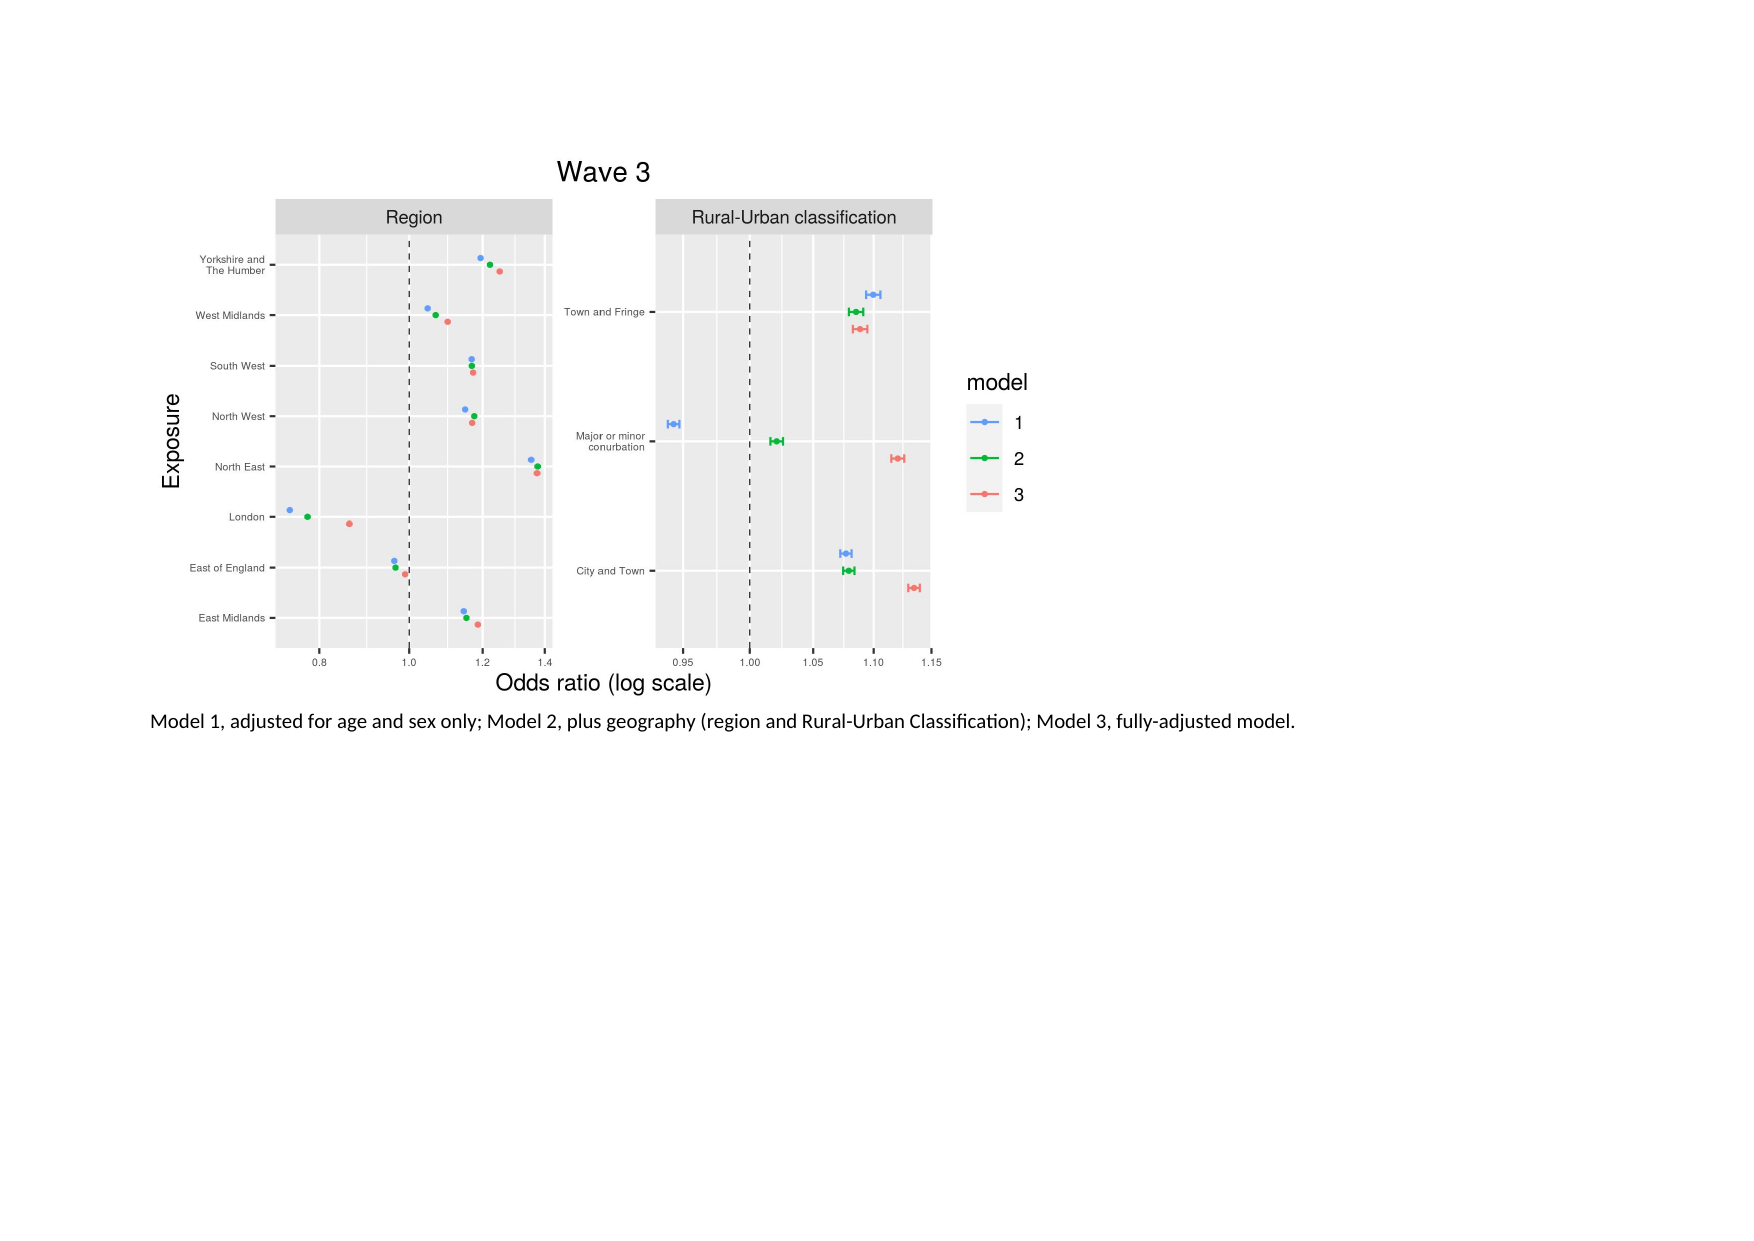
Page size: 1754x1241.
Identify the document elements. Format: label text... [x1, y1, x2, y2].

picture [150, 150, 1050, 707]
